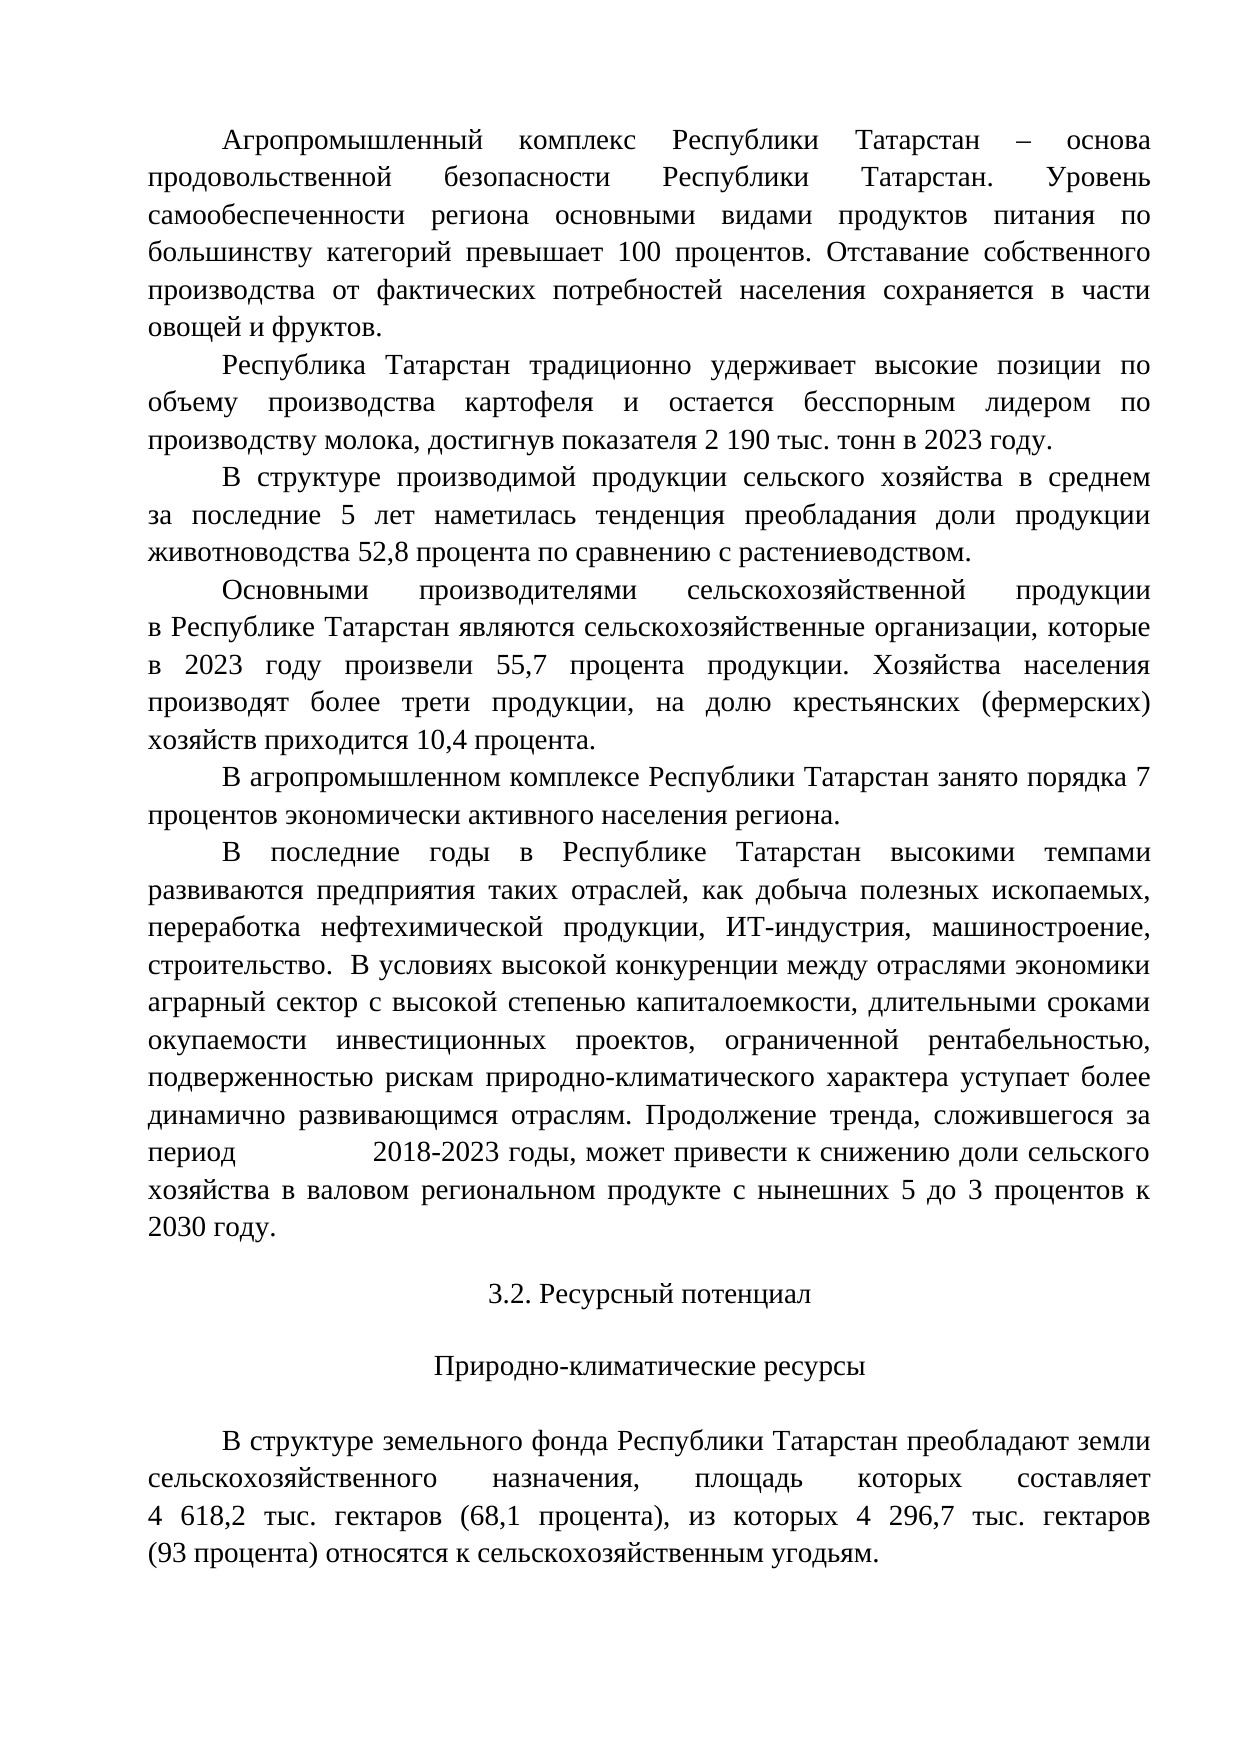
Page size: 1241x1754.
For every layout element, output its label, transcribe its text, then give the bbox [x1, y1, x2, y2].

text Агропромышленный комплекс Республики Татарстан – основа продовольственной безопасности Республики Татарстан. Уровень самообеспеченности региона основными видами продуктов питания по большинству категорий превышает 100 процентов. Отставание собственного производства от фактических потребностей населения сохраняется в части овощей и фруктов. [148, 118, 1152, 343]
title 3.2. Ресурсный потенциал [148, 1277, 1152, 1310]
text Основными производителями сельскохозяйственной продукции в Республике Татарстан являются сельскохозяйственные организации, которые в 2023 году произвели 55,7 процента продукции. Хозяйства населения производят более трети продукции, на долю крестьянских (фермерских) хозяйств приходится 10,4 процента. [148, 568, 1152, 756]
text В структуре земельного фонда Республики Татарстан преобладают земли сельскохозяйственного назначения, площадь которых составляет 4 618,2 тыс. гектаров (68,1 процента), из которых 4 296,7 тыс. гектаров (93 процента) относятся к сельскохозяйственным угодьям. [148, 1419, 1152, 1569]
text В последние годы в Республике Татарстан высокими темпами развиваются предприятия таких отраслей, как добыча полезных ископаемых, переработка нефтехимической продукции, ИТ-индустрия, машиностроение, строительство. В условиях высокой конкуренции между отраслями экономики аграрный сектор с высокой степенью капиталоемкости, длительными сроками окупаемости инвестиционных проектов, ограниченной рентабельностью, подверженностью рискам природно-климатического характера уступает более динамично развивающимся отраслям. Продолжение тренда, сложившегося за период 2018-2023 годы, может привести к снижению доли сельского хозяйства в валовом региональном продукте с нынешних 5 до 3 процентов к 2030 году. [148, 831, 1152, 1243]
text Республика Татарстан традиционно удерживает высокие позиции по объему производства картофеля и остается бесспорным лидером по производству молока, достигнув показателя 2 190 тыс. тонн в 2023 году. [148, 343, 1152, 456]
text Природно-климатические ресурсы [148, 1344, 1152, 1381]
text В агропромышленном комплексе Республики Татарстан занято порядка 7 процентов экономически активного населения региона. [148, 756, 1152, 831]
text В структуре производимой продукции сельского хозяйства в среднем за последние 5 лет наметилась тенденция преобладания доли продукции животноводства 52,8 процента по сравнению с растениеводством. [148, 456, 1152, 568]
